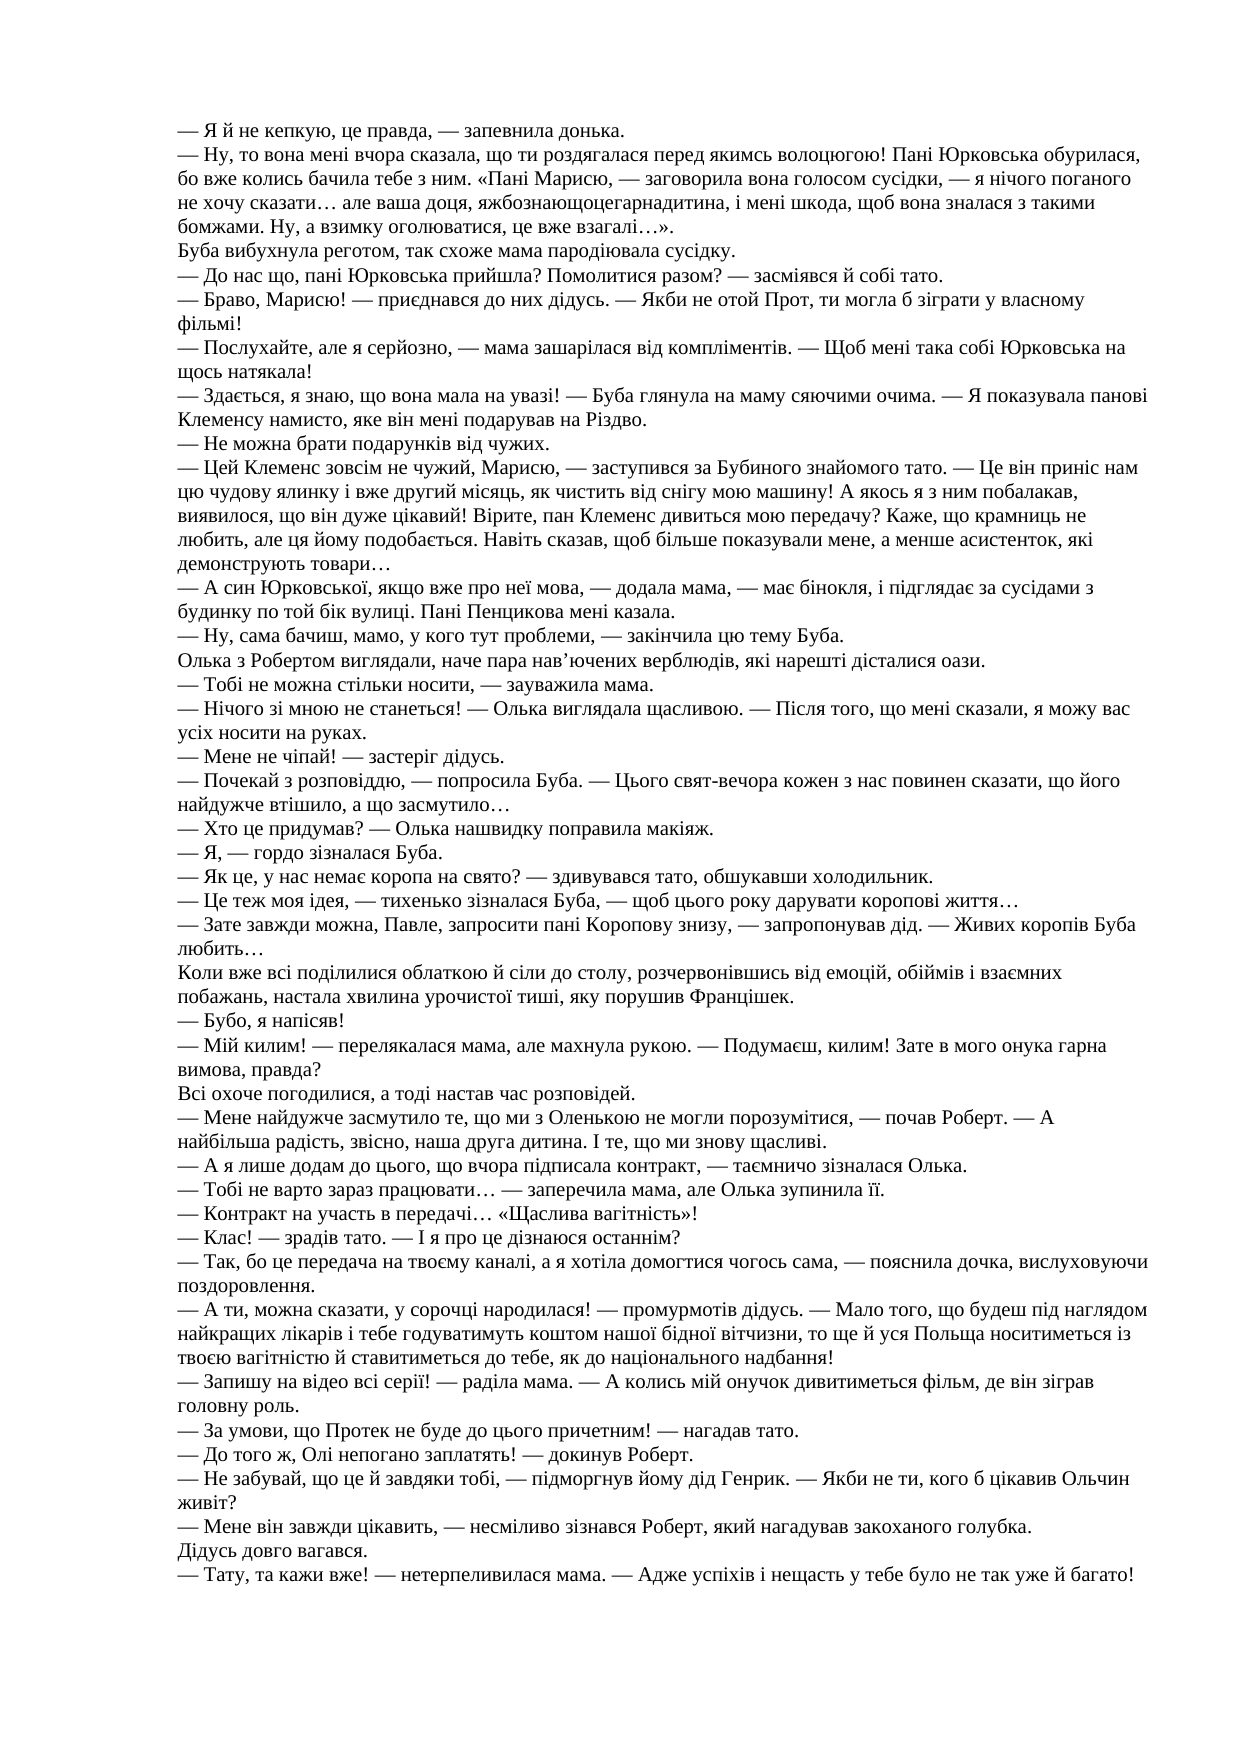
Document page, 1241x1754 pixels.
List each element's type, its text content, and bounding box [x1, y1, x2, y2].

text — До нас що, пані Юрковська прийшла? Помолитися разом? — засміявся й собі тато. [177, 262, 1152, 287]
text — Не можна брати подарунків від чужих. [177, 431, 1152, 455]
text — Мій килим! — перелякалася мама, але махнула рукою. — Подумаєш, килим! Зате в мого онука гарна вимова, правда? [177, 1032, 1152, 1081]
text — Я, — гордо зізналася Буба. [177, 840, 1152, 864]
text — За умови, що Протек не буде до цього причетним! — нагадав тато. [177, 1417, 1152, 1442]
text Всі охоче погодилися, а тоді настав час розповідей. [177, 1081, 1152, 1105]
text Буба вибухнула реготом, так схоже мама пародіювала сусідку. [177, 238, 1152, 262]
text — Мене найдужче засмутило те, що ми з Оленькою не могли порозумітися, — почав Роберт. — А найбільша радість, звісно, наша друга дитина. І те, що ми знову щасливі. [177, 1105, 1152, 1153]
text — До того ж, Олі непогано заплатять! — докинув Роберт. [177, 1442, 1152, 1466]
text Дідусь довго вагався. [177, 1538, 1152, 1562]
text — А ти, можна сказати, у сорочці народилася! — промурмотів дідусь. — Мало того, що будеш під наглядом найкращих лікарів і тебе годуватимуть коштом нашої бідної вітчизни, то ще й уся Польща носитиметься із твоєю вагітністю й ставитиметься до тебе, як до національного надбання! [177, 1297, 1152, 1369]
text — Послухайте, але я серйозно, — мама зашарілася від компліментів. — Щоб мені така собі Юрковська на щось натякала! [177, 335, 1152, 383]
text — Зате завжди можна, Павле, запросити пані Коропову знизу, — запропонував дід. — Живих коропів Буба любить… [177, 912, 1152, 960]
text — Ну, сама бачиш, мамо, у кого тут проблеми, — закінчила цю тему Буба. [177, 623, 1152, 647]
text — Контракт на участь в передачі… «Щаслива вагітність»! [177, 1201, 1152, 1225]
text — Почекай з розповіддю, — попросила Буба. — Цього свят-вечора кожен з нас повинен сказати, що його найдужче втішило, а що засмутило… [177, 768, 1152, 816]
text — Тату, та кажи вже! — нетерпеливилася мама. — Адже успіхів і нещасть у тебе було не так уже й багато! [177, 1562, 1152, 1586]
text — Браво, Марисю! — приєднався до них дідусь. — Якби не отой Прот, ти могла б зіграти у власному фільмі! [177, 287, 1152, 335]
text — Цей Клеменс зовсім не чужий, Марисю, — заступився за Бубиного знайомого тато. — Це він приніс нам цю чудову ялинку і вже другий місяць, як чистить від снігу мою машину! А якось я з ним побалакав, виявилося, що він дуже цікавий! Вірите, пан Клеменс дивиться мою передачу? Каже, що крамниць не любить, але ця йому подобається. Навіть сказав, щоб більше показували мене, а менше асистенток, які демонструють товари… [177, 455, 1152, 575]
text — А син Юрковської, якщо вже про неї мова, — додала мама, — має бінокля, і підглядає за сусідами з будинку по той бік вулиці. Пані Пенцикова мені казала. [177, 575, 1152, 623]
text — Тобі не можна стільки носити, — зауважила мама. [177, 672, 1152, 696]
text — Мене він завжди цікавить, — несміливо зізнався Роберт, який нагадував закоханого голубка. [177, 1514, 1152, 1538]
text — Бубо, я напісяв! [177, 1008, 1152, 1032]
text Олька з Робертом виглядали, наче пара нав’ючених верблюдів, які нарешті дісталися оази. [177, 647, 1152, 672]
text — Здається, я знаю, що вона мала на увазі! — Буба глянула на маму сяючими очима. — Я показувала панові Клеменсу намисто, яке він мені подарував на Різдво. [177, 383, 1152, 431]
text — А я лише додам до цього, що вчора підписала контракт, — таємничо зізналася Олька. [177, 1153, 1152, 1177]
text — Так, бо це передача на твоєму каналі, а я хотіла домогтися чогось сама, — пояснила дочка, вислуховуючи поздоровлення. [177, 1249, 1152, 1297]
text Коли вже всі поділилися облаткою й сіли до столу, розчервонівшись від емоцій, обіймів і взаємних побажань, настала хвилина урочистої тиші, яку порушив Францішек. [177, 960, 1152, 1008]
text — Як це, у нас немає коропа на свято? — здивувався тато, обшукавши холодильник. [177, 864, 1152, 888]
text — Хто це придумав? — Олька нашвидку поправила макіяж. [177, 816, 1152, 840]
text — Ну, то вона мені вчора сказала, що ти роздягалася перед якимсь волоцюгою! Пані Юрковська обурилася, бо вже колись бачила тебе з ним. «Пані Марисю, — заговорила вона голосом сусідки, — я нічого поганого не хочу сказати… але ваша доця, яжбознающоцегарнадитина, і мені шкода, щоб вона зналася з такими бомжами. Ну, а взимку оголюватися, це вже взагалі…». [177, 142, 1152, 238]
text — Тобі не варто зараз працювати… — заперечила мама, але Олька зупинила її. [177, 1177, 1152, 1201]
text — Це теж моя ідея, — тихенько зізналася Буба, — щоб цього року дарувати коропові життя… [177, 888, 1152, 912]
text — Я й не кепкую, це правда, — запевнила донька. [177, 118, 1152, 142]
text — Мене не чіпай! — застеріг дідусь. [177, 744, 1152, 768]
text — Запишу на відео всі серії! — раділа мама. — А колись мій онучок дивитиметься фільм, де він зіграв головну роль. [177, 1369, 1152, 1417]
text — Нічого зі мною не станеться! — Олька виглядала щасливою. — Після того, що мені сказали, я можу вас усіх носити на руках. [177, 696, 1152, 744]
text — Не забувай, що це й завдяки тобі, — підморгнув йому дід Генрик. — Якби не ти, кого б цікавив Ольчин живіт? [177, 1466, 1152, 1514]
text — Клас! — зрадів тато. — І я про це дізнаюся останнім? [177, 1225, 1152, 1249]
